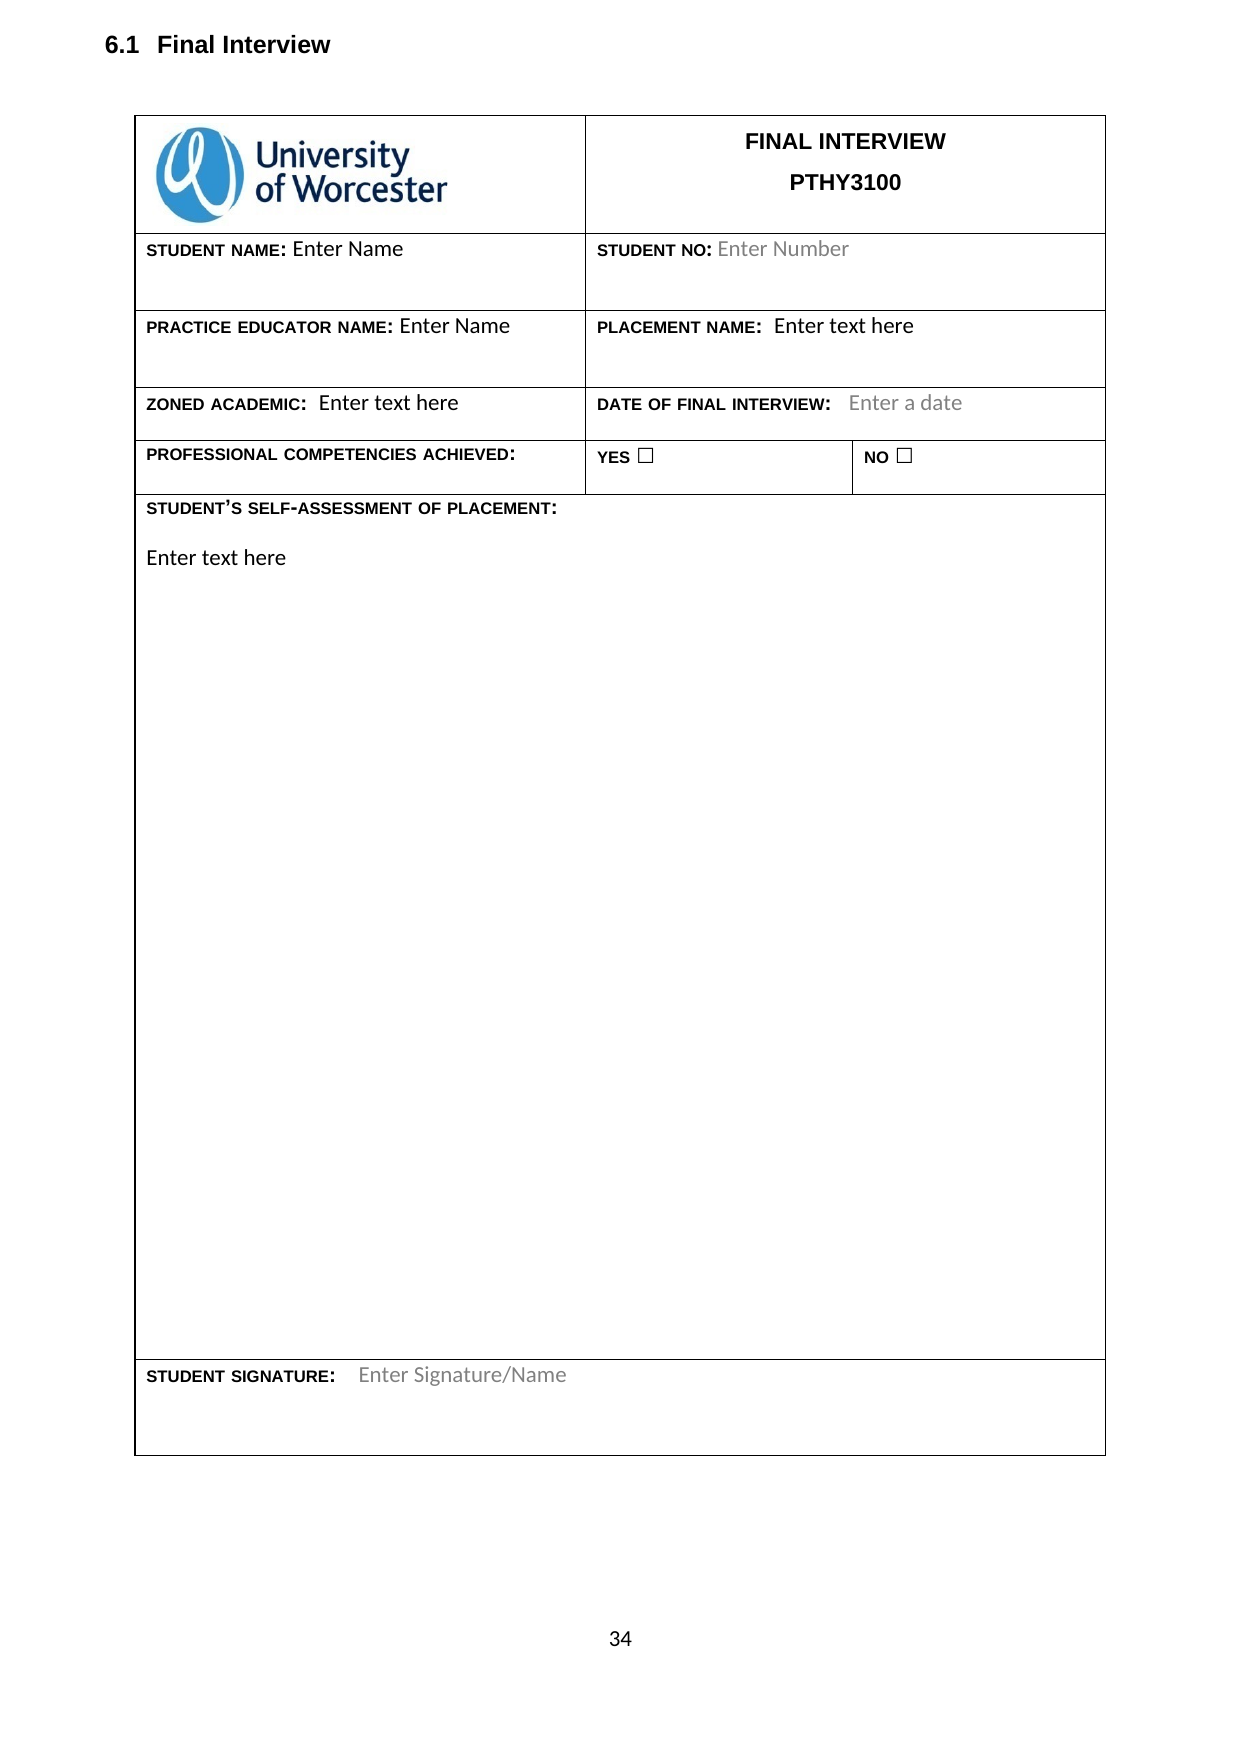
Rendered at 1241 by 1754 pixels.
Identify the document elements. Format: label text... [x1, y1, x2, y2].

table_header FINAL INTERVIEW PTHY3100 [586, 116, 1105, 233]
table_cell student name: [136, 234, 585, 310]
table_cell date of final interview: [586, 388, 1105, 440]
table_cell student signature: [136, 1360, 1105, 1455]
table_cell practice educator name: [136, 311, 585, 387]
table_cell zoned academic: [136, 388, 585, 440]
table_cell student no: [586, 234, 1105, 310]
text 6.1 Final Interview [104, 29, 1165, 115]
table_cell professional competencies achieved: [136, 441, 585, 494]
table_cell student’s self-assessment of placement: [136, 495, 1105, 1359]
picture [152, 123, 448, 226]
table_cell no [853, 441, 1105, 494]
table_header [136, 116, 585, 233]
table_cell placement name: [586, 311, 1105, 387]
table_cell yes [586, 441, 852, 494]
